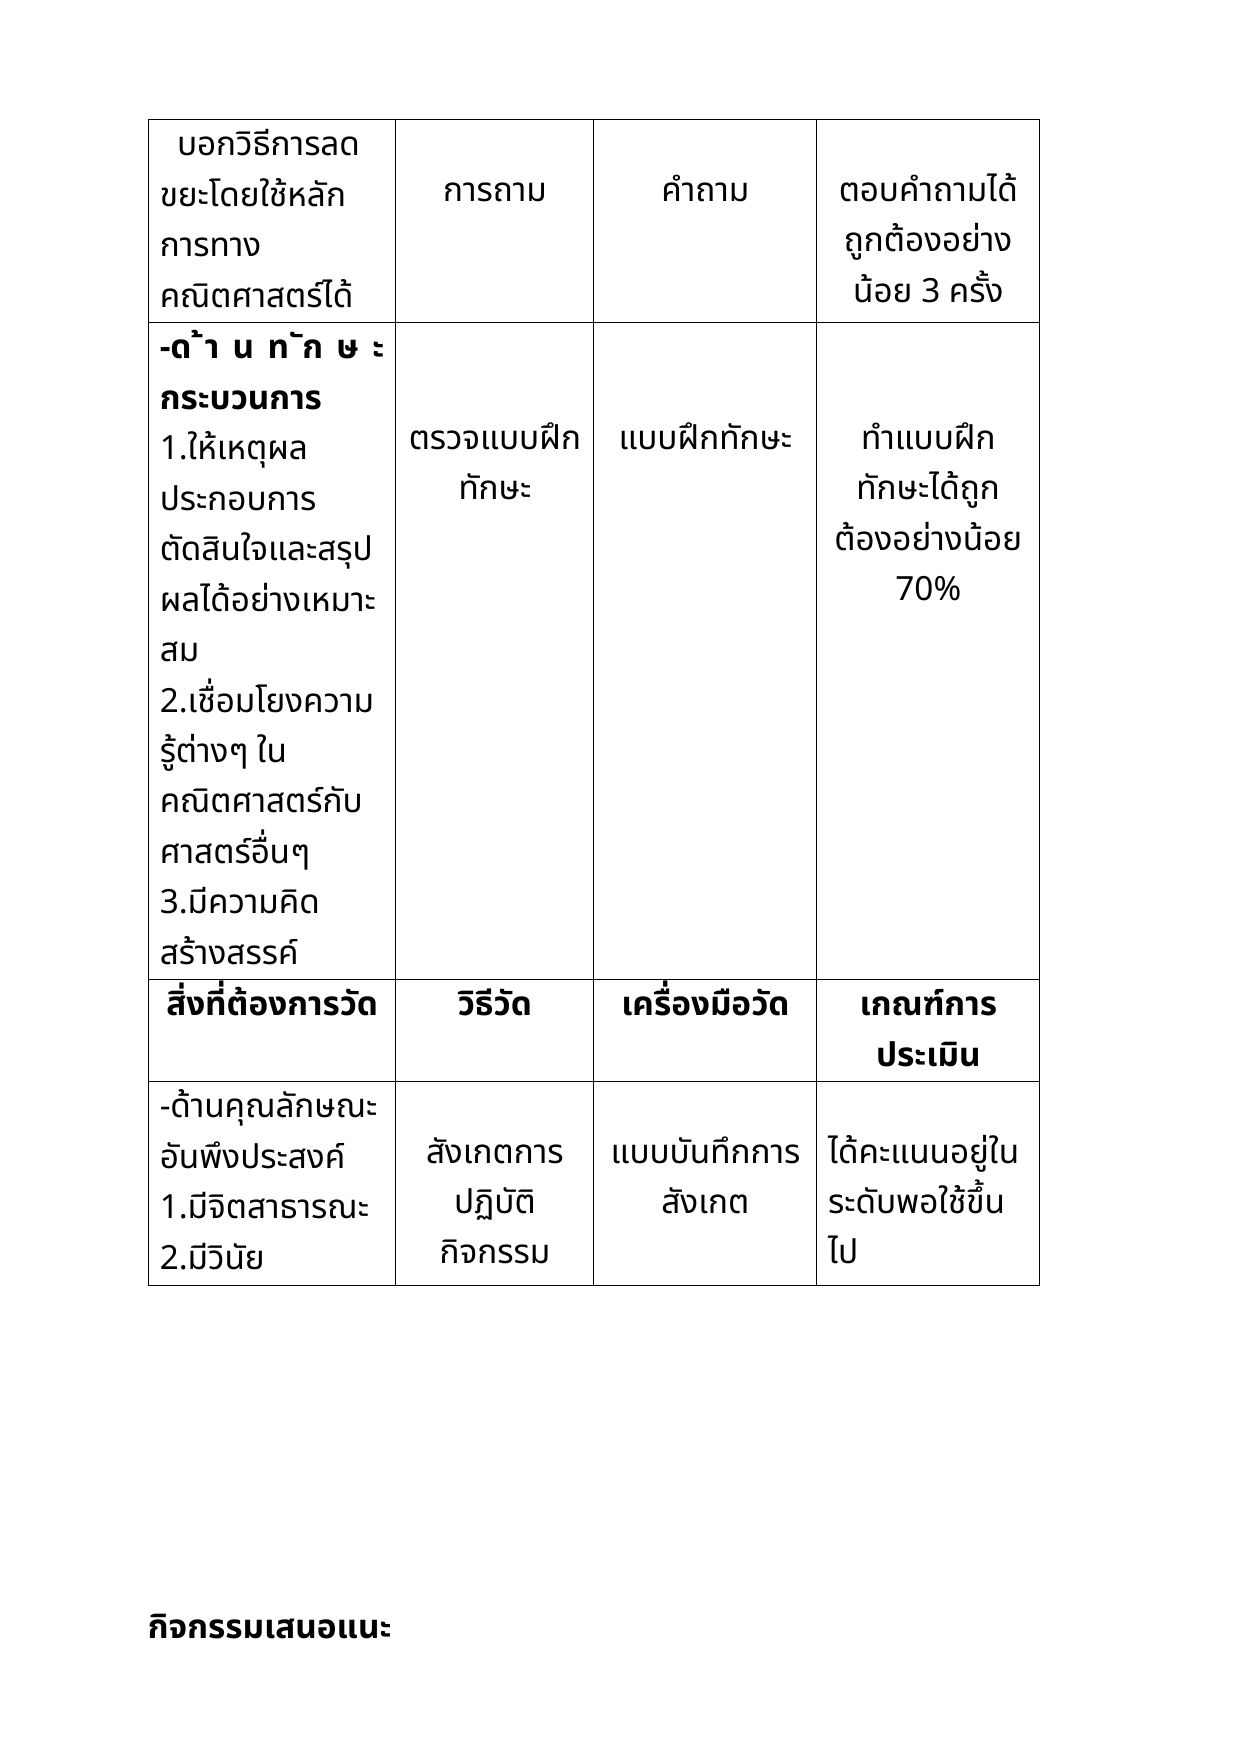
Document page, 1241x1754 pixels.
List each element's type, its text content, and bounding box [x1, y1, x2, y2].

table_cell ได้คะแนนอยู่ในระดับพอใช้ขึ้นไป [817, 1082, 1039, 1284]
table_cell แบบฝึกทักษะ [594, 323, 816, 979]
table_cell การถาม [396, 120, 593, 322]
table_cell เครื่องมือวัด [594, 980, 816, 1081]
table_cell -ด้านทักษะกระบวนการ 1.ให้เหตุผลประกอบการตัดสินใจและสรุปผลได้อย่างเหมาะสม 2.เชื่อมโยงความรู้ต่างๆ ในคณิตศาสตร์กับศาสตร์อื่นๆ 3.มีความคิดสร้างสรรค์ [149, 323, 395, 979]
table_cell สังเกตการปฏิบัติกิจกรรม [396, 1082, 593, 1284]
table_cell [817, 120, 1039, 322]
text กิจกรรมเสนอแนะ [148, 1603, 1092, 1654]
table_cell เกณฑ์การประเมิน [817, 980, 1039, 1081]
table_cell วิธีวัด [396, 980, 593, 1081]
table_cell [149, 120, 395, 322]
table_cell สิ่งที่ต้องการวัด [149, 980, 395, 1081]
table_cell คำถาม [594, 120, 816, 322]
table_cell -ด้านคุณลักษณะอันพึงประสงค์ 1.มีจิตสาธารณะ 2.มีวินัย [149, 1082, 395, 1284]
table_cell ตรวจแบบฝึกทักษะ [396, 323, 593, 979]
table_cell ทำแบบฝึกทักษะได้ถูกต้องอย่างน้อย 70% [817, 323, 1039, 979]
table_cell แบบบันทึกการสังเกต [594, 1082, 816, 1284]
